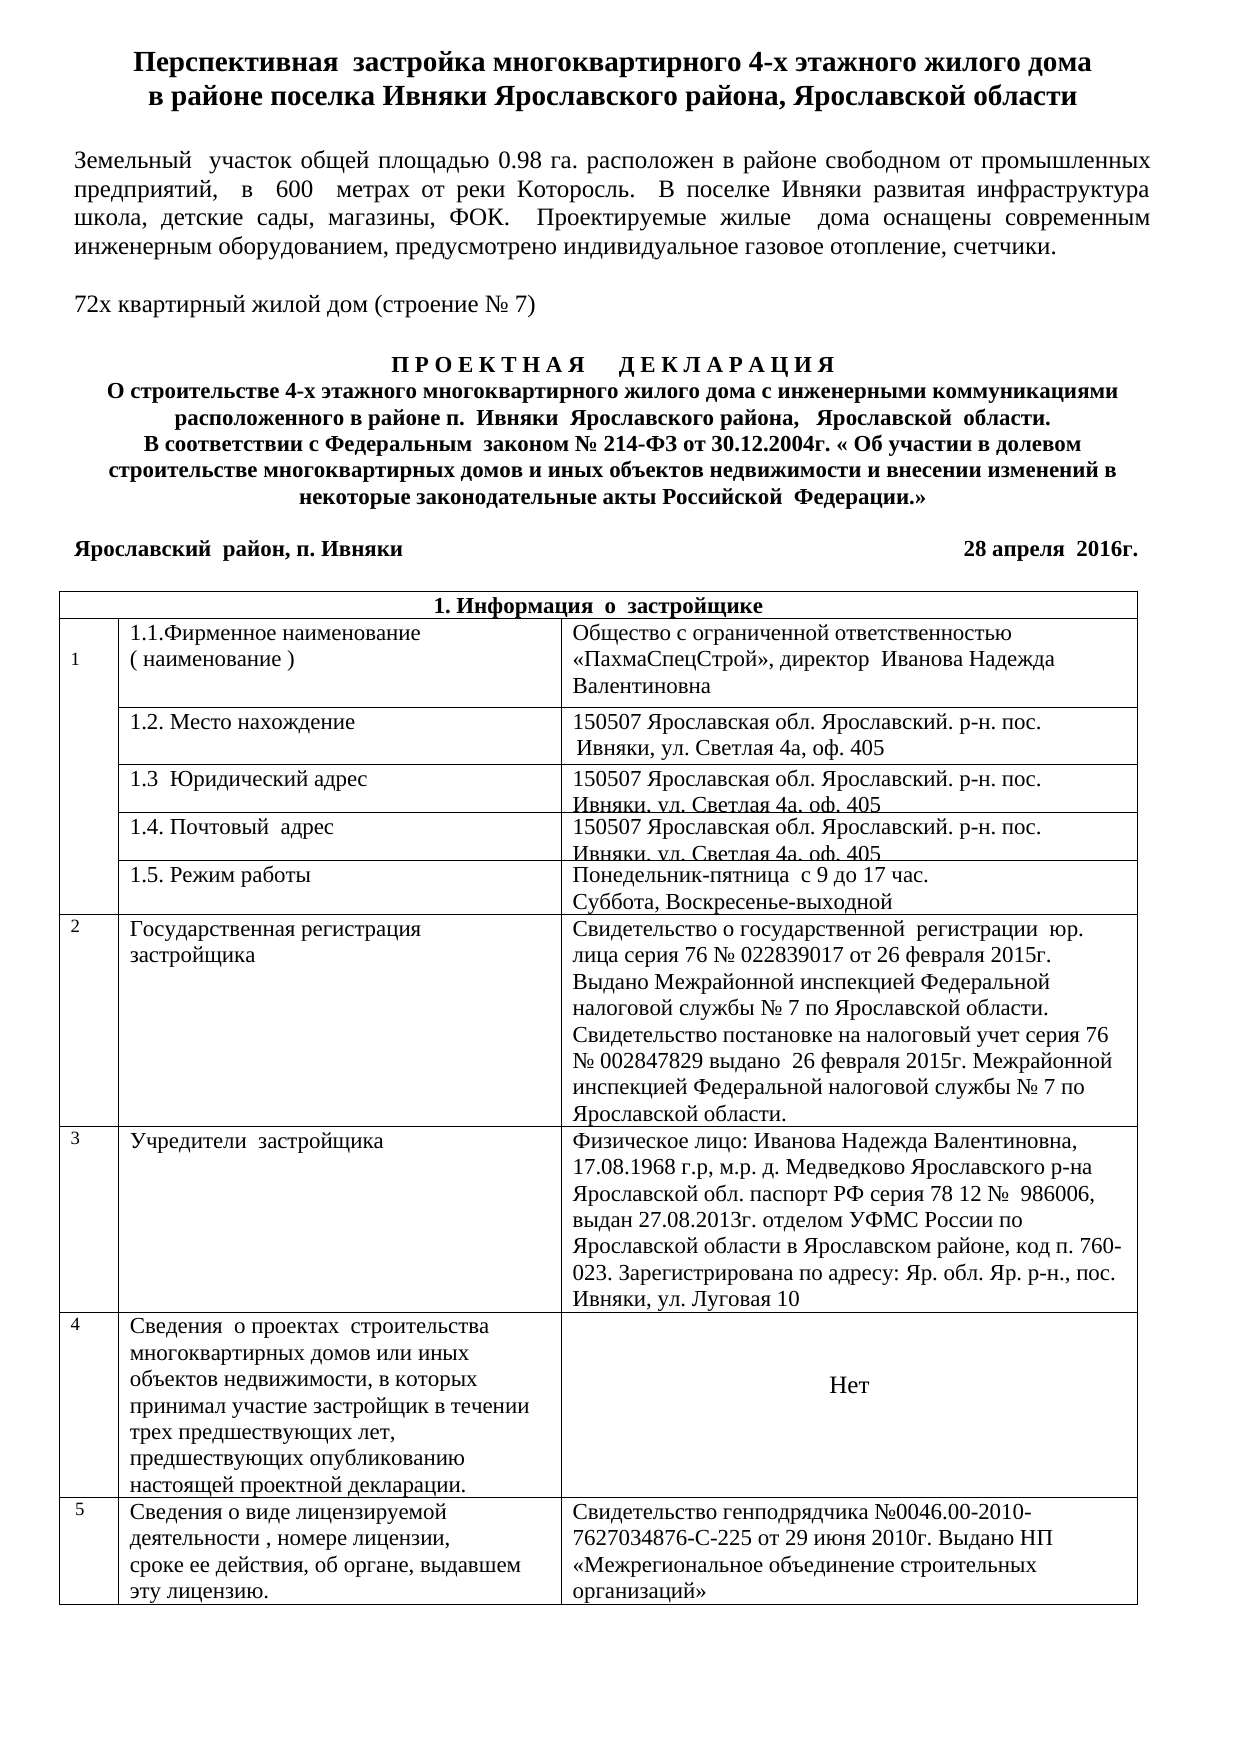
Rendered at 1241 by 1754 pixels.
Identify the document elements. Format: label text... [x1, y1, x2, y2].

table_cell Свидетельство о государственной регистрации юр. лица серия 76 № 022839017 от 26 февраля 2015г. Выдано Межрайонной инспекцией Федеральной налоговой службы № 7 по Ярославской области. Свидетельство постановке на налоговый учет серия 76 № 002847829 выдано 26 февраля 2015г. Межрайонной инспекцией Федеральной налоговой службы № 7 по Ярославской области. [562, 915, 1137, 1126]
table_cell Физическое лицо: Иванова Надежда Валентиновна, 17.08.1968 г.р, м.р. д. Медведково Ярославского р-на Ярославской обл. паспорт РФ серия 78 12 № 986006, выдан 27.08.2013г. отделом УФМС России по Ярославской области в Ярославском районе, код п. 760-023. Зарегистрирована по адресу: Яр. обл. Яр. р-н., пос. Ивняки, ул. Луговая 10 [562, 1127, 1137, 1312]
table_cell Сведения о проектах строительства многоквартирных домов или иных объектов недвижимости, в которых принимал участие застройщик в течении трех предшествующих лет, предшествующих опубликованию настоящей проектной декларации. [119, 1313, 561, 1497]
table_cell 4 [60, 1313, 118, 1497]
table_cell Государственная регистрация застройщика [119, 915, 561, 1126]
table_cell Свидетельство генподрядчика №0046.00-2010-7627034876-С-225 от 29 июня 2010г. Выдано НП «Межрегиональное объединение строительных организаций» [562, 1498, 1137, 1603]
table_cell 1 [60, 619, 118, 914]
text Ярославский район, п. Ивняки 28 апреля 2016г. [74, 536, 1152, 562]
table_cell 1.4. Почтовый адрес [119, 813, 561, 860]
table_cell Сведения о виде лицензируемой деятельности , номере лицензии, сроке ее действия, об органе, выдавшем эту лицензию. [119, 1498, 561, 1603]
table_cell 150507 Ярославская обл. Ярославский. р-н. пос. Ивняки, ул. Светлая 4а, оф. 405 [562, 813, 1137, 860]
text Перспективная застройка многоквартирного 4-х этажного жилого дома [74, 44, 1152, 78]
text в районе поселка Ивняки Ярославского района, Ярославской области [74, 78, 1152, 111]
table_cell 1.2. Место нахождение [119, 708, 561, 764]
table_header 1. Информация о застройщике [60, 592, 1137, 618]
table_cell 1.3 Юридический адрес [119, 765, 561, 812]
table_cell 5 [60, 1498, 118, 1603]
table_cell 2 [60, 915, 118, 1126]
text 72х квартирный жилой дом (строение № 7) [74, 289, 1152, 317]
subtitle О строительстве 4-х этажного многоквартирного жилого дома с инженерными коммуникациями расположенного в районе п. Ивняки Ярославского района, Ярославской области. [74, 377, 1152, 430]
table_cell Общество с ограниченной ответственностью «ПахмаСпецСтрой», директор Иванова Надежда Валентиновна [562, 619, 1137, 707]
table_cell 150507 Ярославская обл. Ярославский. р-н. пос. Ивняки, ул. Светлая 4а, оф. 405 [562, 708, 1137, 764]
table_cell Учредители застройщика [119, 1127, 561, 1312]
text Земельный участок общей площадью 0.98 га. расположен в районе свободном от промышленных предприятий, в 600 метрах от реки Которосль. В поселке Ивняки развитая инфраструктура школа, детские сады, магазины, ФОК. Проектируемые жилые дома оснащены современным инженерным оборудованием, предусмотрено индивидуальное газовое отопление, счетчики. [74, 145, 1152, 260]
text В соответствии с Федеральным законом № 214-ФЗ от 30.12.2004г. « Об участии в долевом строительстве многоквартирных домов и иных объектов недвижимости и внесении изменений в некоторые законодательные акты Российской Федерации.» [74, 430, 1152, 509]
table_cell 1.1.Фирменное наименование ( наименование ) [119, 619, 561, 707]
table_cell Нет [562, 1313, 1137, 1497]
table_cell 150507 Ярославская обл. Ярославский. р-н. пос. Ивняки, ул. Светлая 4а, оф. 405 [562, 765, 1137, 812]
table_cell 3 [60, 1127, 118, 1312]
subtitle П Р О Е К Т Н А Я Д Е К Л А Р А Ц И Я [74, 351, 1152, 377]
table_cell 1.5. Режим работы [119, 861, 561, 914]
table_cell Понедельник-пятница с 9 до 17 час. Суббота, Воскресенье-выходной [562, 861, 1137, 914]
